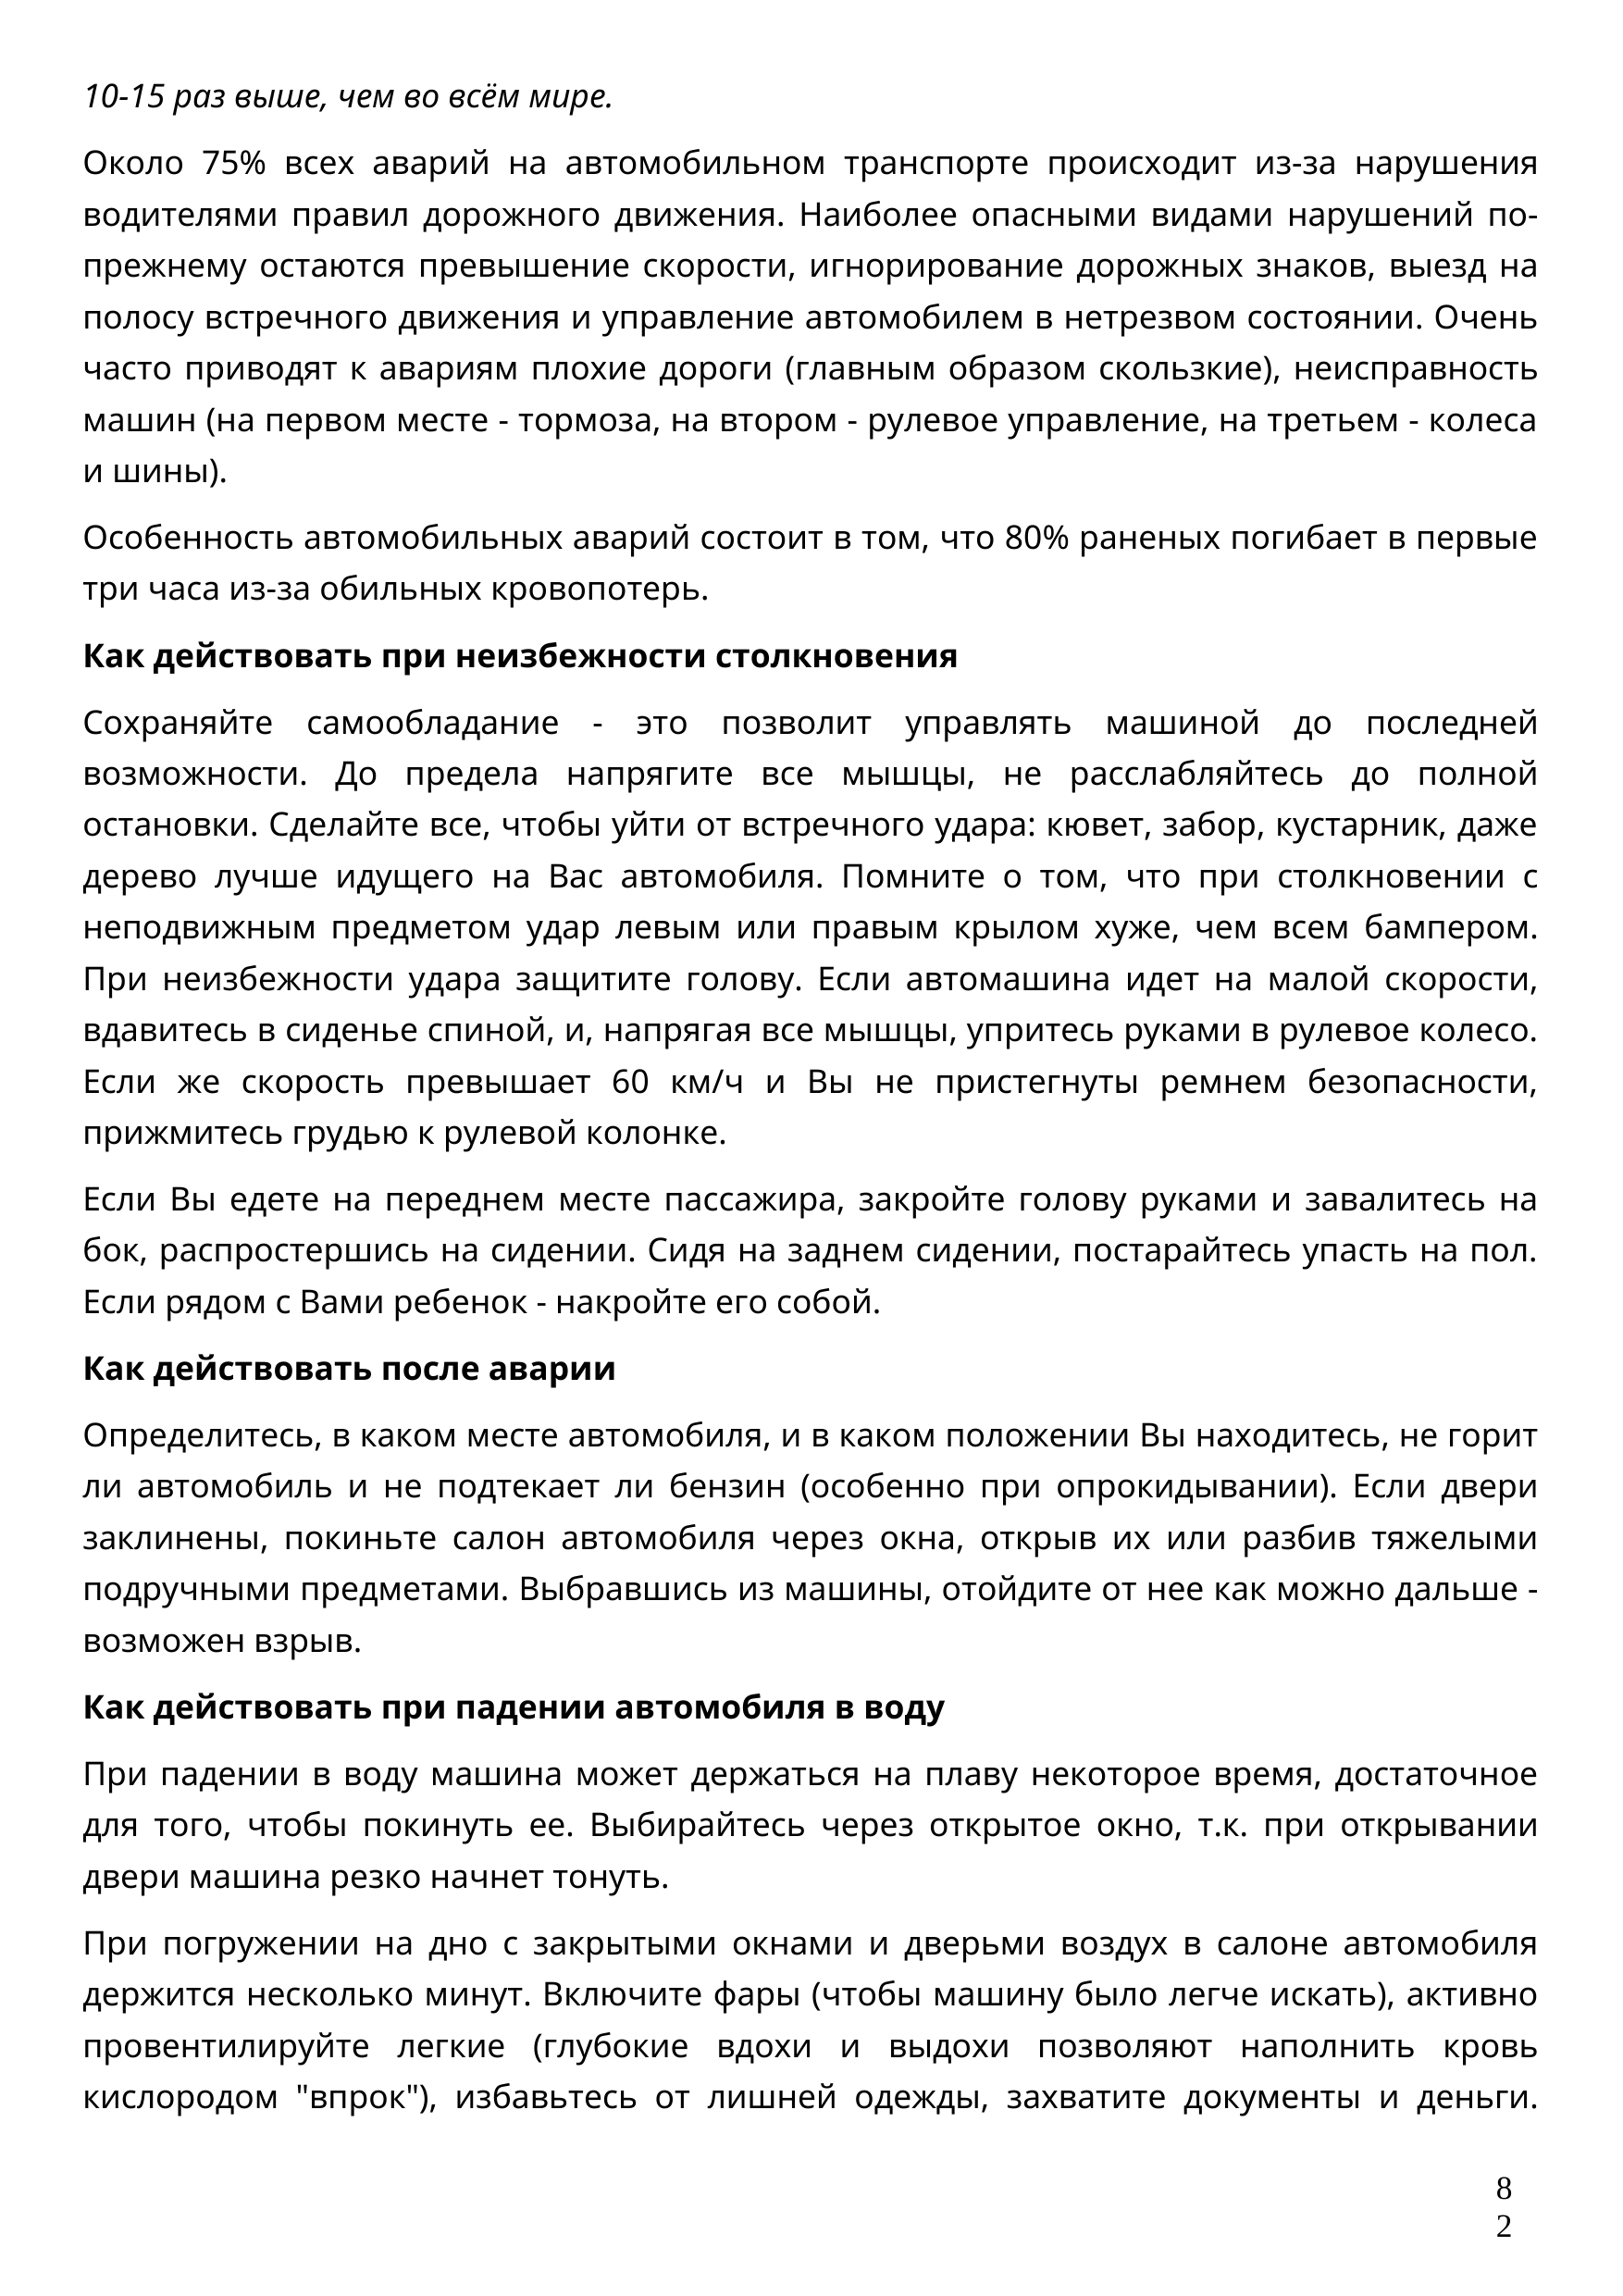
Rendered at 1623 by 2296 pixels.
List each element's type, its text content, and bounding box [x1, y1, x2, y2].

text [82, 1919, 1540, 2118]
text Сохраняйте самообладание - это позволит управлять машиной до последней возможности. До предела напрягите все мышцы, не расслабляйтесь до полной остановки. Сделайте все, чтобы уйти от встречного удара: кювет, забор, кустарник, даже дерево лучше идущего на Вас автомобиля. Помните о том, что при столкновении с неподвижным предметом удар левым или правым крылом хуже, чем всем бампером. При неизбежности удара защитите голову. Если автомашина идет на малой скорости, вдавитесь в сиденье спиной, и, напрягая все мышцы, упритесь руками в рулевое колесо. Если же скорость превышает 60 км/ч и Вы не пристегнуты ремнем безопасности, прижмитесь грудью к рулевой колонке. [82, 699, 1540, 1154]
text Как действовать при неизбежности столкновения [82, 632, 1540, 676]
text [82, 73, 1540, 118]
text Если Вы едете на переднем месте пассажира, закройте голову руками и завалитесь на бок, распростершись на сидении. Сидя на заднем сидении, постарайтесь упасть на пол. Если рядом с Вами ребенок - накройте его собой. [82, 1176, 1540, 1322]
text Определитесь, в каком месте автомобиля, и в каком положении Вы находитесь, не горит ли автомобиль и не подтекает ли бензин (особенно при опрокидывании). Если двери заклинены, покиньте салон автомобиля через окна, открыв их или разбив тяжелыми подручными предметами. Выбравшись из машины, отойдите от нее как можно дальше - возможен взрыв. [82, 1412, 1540, 1661]
text Как действовать после аварии [82, 1345, 1540, 1390]
text При падении в воду машина может держаться на плаву некоторое время, достаточное для того, чтобы покинуть ее. Выбирайтесь через открытое окно, т.к. при открывании двери машина резко начнет тонуть. [82, 1750, 1540, 1897]
text Около 75% всех аварий на автомобильном транспорте происходит из-за нарушения водителями правил дорожного движения. Наиболее опасными видами нарушений по-прежнему остаются превышение скорости, игнорирование дорожных знаков, выезд на полосу встречного движения и управление автомобилем в нетрезвом состоянии. Очень часто приводят к авариям плохие дороги (главным образом скользкие), неисправность машин (на первом месте - тормоза, на втором - рулевое управление, на третьем - колеса и шины). [82, 140, 1540, 492]
text Особенность автомобильных аварий состоит в том, что 80% раненых погибает в первые три часа из-за обильных кровопотерь. [82, 515, 1540, 610]
text Как действовать при падении автомобиля в воду [82, 1683, 1540, 1728]
